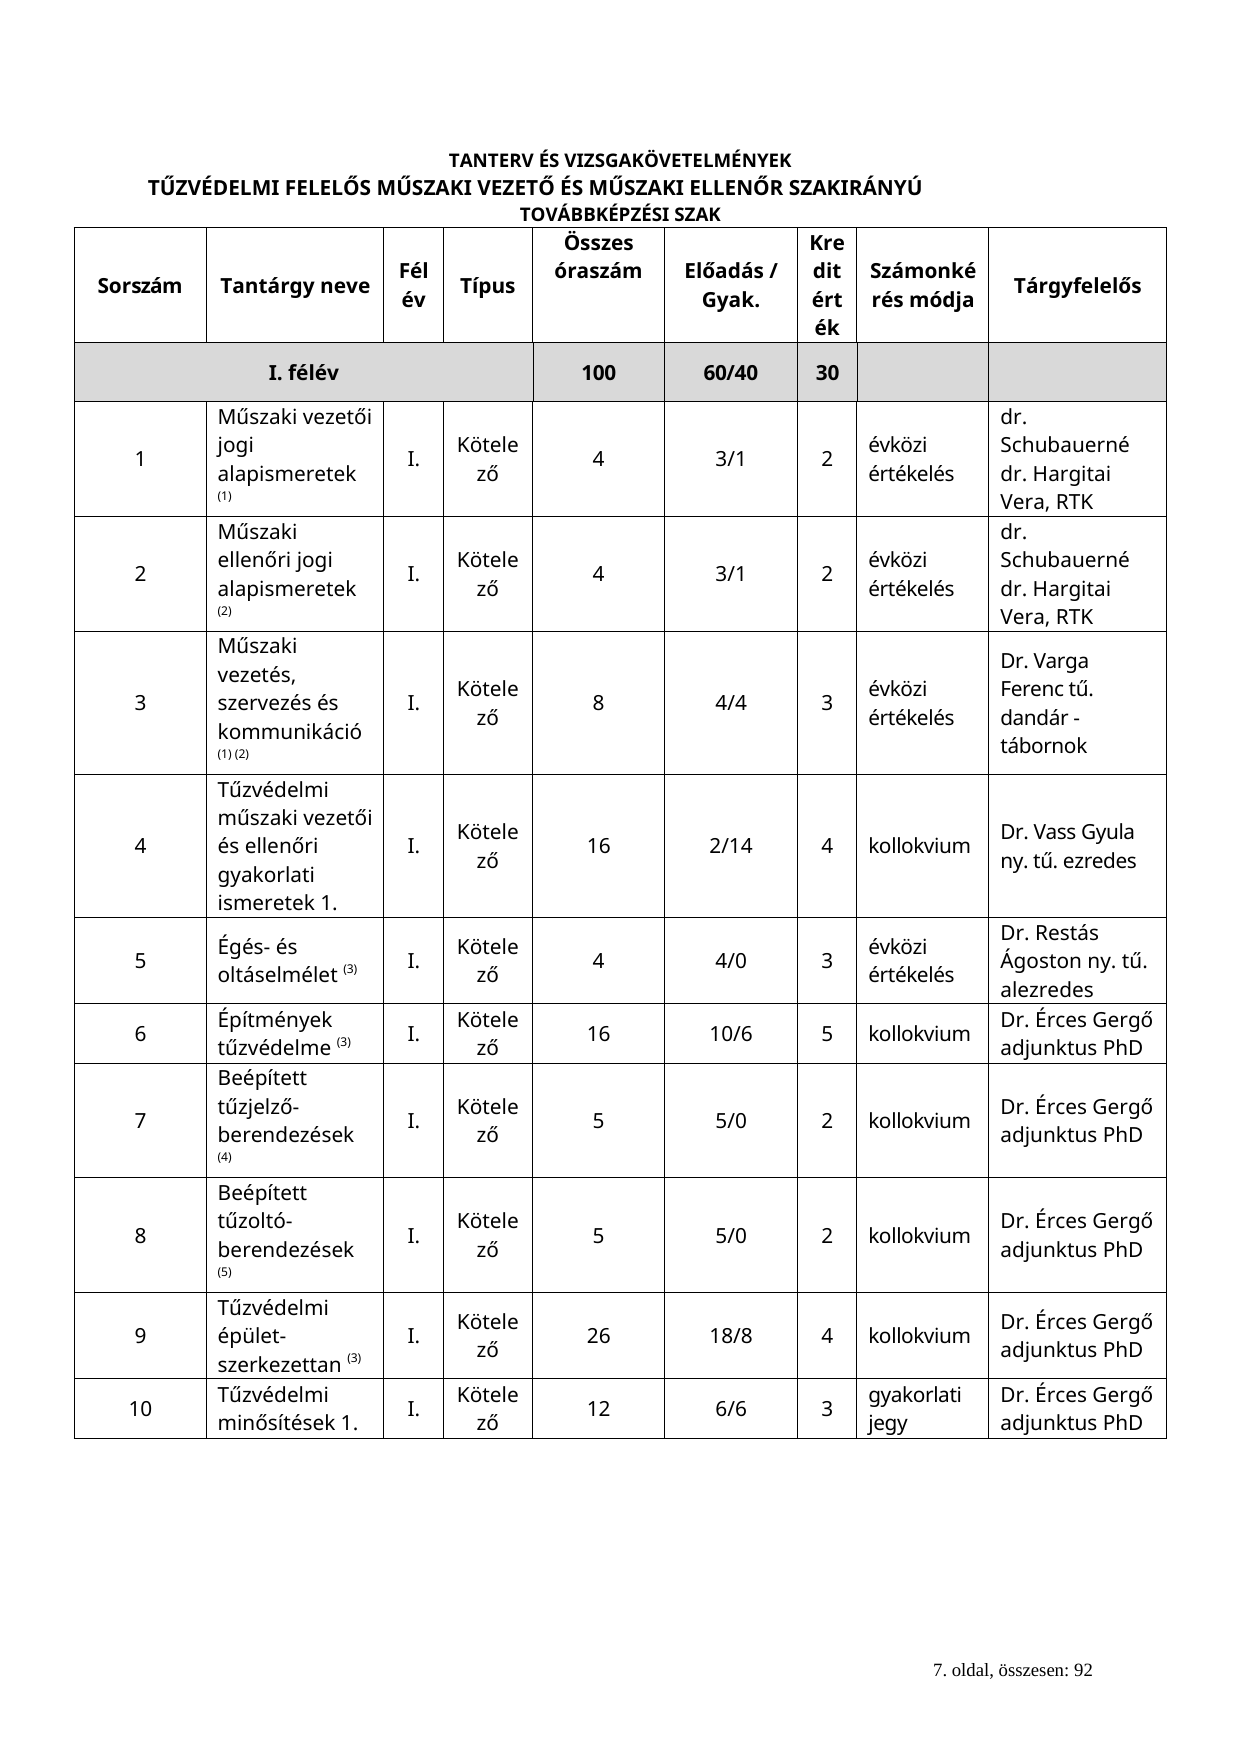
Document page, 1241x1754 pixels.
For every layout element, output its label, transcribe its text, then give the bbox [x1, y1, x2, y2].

table_cell kollokvium [857, 1293, 988, 1378]
table_cell 3/1 [665, 402, 797, 516]
table_cell dr. Schubauerné dr. Hargitai Vera, RTK [989, 517, 1166, 631]
table_header Előadás / Gyak. [665, 228, 797, 342]
table_cell I. [384, 1178, 443, 1292]
table_cell I. [384, 1293, 443, 1378]
table_cell I. [384, 402, 443, 516]
table_cell 5 [533, 1178, 664, 1292]
table_cell kollokvium [857, 1064, 988, 1177]
table_cell I. [384, 1004, 443, 1062]
table_cell I. [384, 1379, 443, 1437]
table_cell 4 [533, 918, 664, 1003]
table_cell Dr. Érces Gergő adjunktus PhD [989, 1379, 1166, 1437]
table_cell 6 [75, 1004, 206, 1062]
table_cell gyakorlati jegy [857, 1379, 988, 1437]
table_cell Építmények tűzvédelme (3) [207, 1004, 383, 1062]
table_cell 7 [75, 1064, 206, 1177]
table_cell 26 [533, 1293, 664, 1378]
table_cell I. [384, 517, 443, 631]
table_header Összes óraszám [533, 228, 664, 342]
table_cell Kötelező [444, 1064, 532, 1177]
table_cell Kötelező [444, 517, 532, 631]
table_cell Tűzvédelmi épület-szerkezettan (3) [207, 1293, 383, 1378]
table_cell Műszaki vezetői jogi alapismeretek (1) [207, 402, 383, 516]
table_cell évközi értékelés [857, 632, 988, 774]
table_cell 5 [798, 1004, 856, 1062]
table_cell 3 [798, 632, 856, 774]
table_cell 4 [798, 775, 856, 917]
table_cell Kötelező [444, 918, 532, 1003]
table_cell Tűzvédelmi minősítések 1. [207, 1379, 383, 1437]
text TOVÁBBKÉPZÉSI SZAK [148, 202, 1093, 227]
table_header Tantárgy neve [207, 228, 383, 342]
table_cell I. [384, 918, 443, 1003]
table_cell 3/1 [665, 517, 797, 631]
table_cell [858, 343, 988, 401]
table_cell 60/40 [665, 343, 797, 401]
table_cell 8 [75, 1178, 206, 1292]
table_cell Kötelező [444, 1379, 532, 1437]
table_cell I. félév [75, 343, 533, 401]
table_cell évközi értékelés [857, 517, 988, 631]
table_cell 8 [533, 632, 664, 774]
table_cell Műszaki ellenőri jogi alapismeretek (2) [207, 517, 383, 631]
table_cell 5/0 [665, 1064, 797, 1177]
table_cell Beépített tűzoltó-berendezések (5) [207, 1178, 383, 1292]
table_cell I. [384, 775, 443, 917]
table_cell Dr. Érces Gergő adjunktus PhD [989, 1004, 1166, 1062]
table_cell 5 [533, 1064, 664, 1177]
table_cell Kötelező [444, 1293, 532, 1378]
table_cell Dr. Vass Gyula ny. tű. ezredes [989, 775, 1166, 917]
table_cell Dr. Varga Ferenc tű. dandár -tábornok [989, 632, 1166, 774]
table_cell 3 [798, 918, 856, 1003]
table_cell 4 [533, 517, 664, 631]
table_cell I. [384, 632, 443, 774]
table_cell Műszaki vezetés, szervezés és kommunikáció (1) (2) [207, 632, 383, 774]
table_cell kollokvium [857, 1004, 988, 1062]
table_cell kollokvium [857, 775, 988, 917]
table_cell 4/4 [665, 632, 797, 774]
table_cell Kötelező [444, 402, 532, 516]
table_cell 4 [798, 1293, 856, 1378]
table_header Számonkérés módja [857, 228, 988, 342]
table_cell 2 [798, 517, 856, 631]
table_cell 10 [75, 1379, 206, 1437]
table_cell Kötelező [444, 1004, 532, 1062]
table_cell 4/0 [665, 918, 797, 1003]
text TŰZVÉDELMI FELELŐS MŰSZAKI VEZETŐ ÉS MŰSZAKI ELLENŐR SZAKIRÁNYÚ [148, 173, 1093, 202]
table_cell 10/6 [665, 1004, 797, 1062]
table_cell évközi értékelés [857, 402, 988, 516]
table_header Sorszám [75, 228, 206, 342]
table_cell [989, 343, 1166, 401]
table_cell 9 [75, 1293, 206, 1378]
table_cell 2 [798, 1064, 856, 1177]
table_cell Kötelező [444, 775, 532, 917]
table_cell évközi értékelés [857, 918, 988, 1003]
table_cell 2 [798, 1178, 856, 1292]
table_cell 12 [533, 1379, 664, 1437]
table_cell 100 [534, 343, 664, 401]
table_cell I. [384, 1064, 443, 1177]
table_cell Dr. Érces Gergő adjunktus PhD [989, 1178, 1166, 1292]
table_cell Beépített tűzjelző-berendezések (4) [207, 1064, 383, 1177]
table_cell Dr. Érces Gergő adjunktus PhD [989, 1064, 1166, 1177]
table_cell 2 [798, 402, 856, 516]
table_cell 1 [75, 402, 206, 516]
table_header Félév [384, 228, 443, 342]
table_cell 5 [75, 918, 206, 1003]
table_cell 3 [75, 632, 206, 774]
table_cell 18/8 [665, 1293, 797, 1378]
table_cell 6/6 [665, 1379, 797, 1437]
table_cell 30 [798, 343, 857, 401]
table_cell 16 [533, 775, 664, 917]
table_cell 2 [75, 517, 206, 631]
table_cell Égés- és oltáselmélet (3) [207, 918, 383, 1003]
table_header Típus [444, 228, 532, 342]
table_cell 4 [75, 775, 206, 917]
table_cell 16 [533, 1004, 664, 1062]
table_cell 4 [533, 402, 664, 516]
table_cell dr. Schubauerné dr. Hargitai Vera, RTK [989, 402, 1166, 516]
table_cell Dr. Restás Ágoston ny. tű. alezredes [989, 918, 1166, 1003]
table_cell Kötelező [444, 1178, 532, 1292]
table_cell 3 [798, 1379, 856, 1437]
table_cell 2/14 [665, 775, 797, 917]
table_cell Kötelező [444, 632, 532, 774]
table_header Kreditérték [798, 228, 856, 342]
text TANTERV ÉS VIZSGAKÖVETELMÉNYEK [148, 148, 1093, 173]
table_cell 5/0 [665, 1178, 797, 1292]
table_cell kollokvium [857, 1178, 988, 1292]
table_cell Dr. Érces Gergő adjunktus PhD [989, 1293, 1166, 1378]
table_header Tárgyfelelős [989, 228, 1166, 342]
table_cell Tűzvédelmi műszaki vezetői és ellenőri gyakorlati ismeretek 1. [207, 775, 383, 917]
